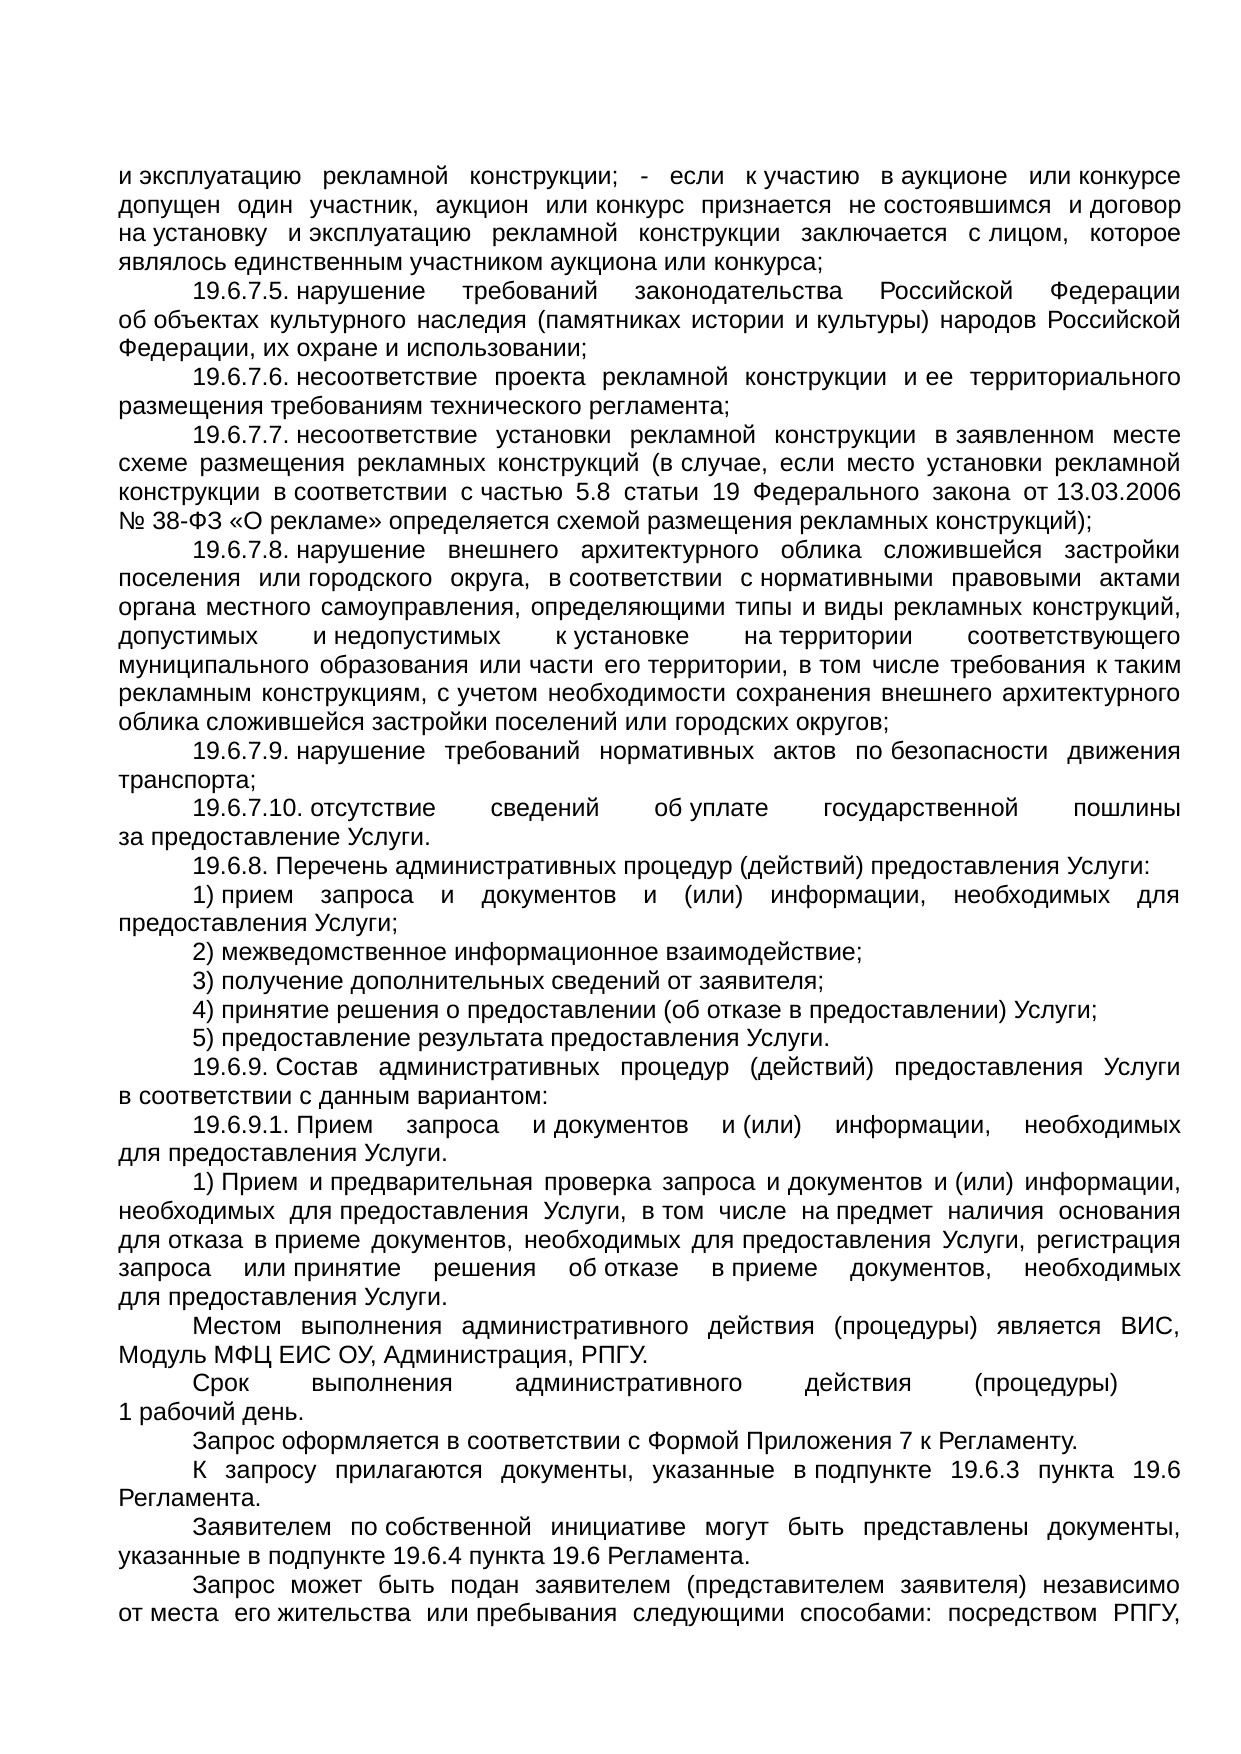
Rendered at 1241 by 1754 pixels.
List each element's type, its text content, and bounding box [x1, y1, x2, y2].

text 19.6.7.7. несоответствие установки рекламной конструкции в заявленном месте схеме размещения рекламных конструкций (в случае, если место установки рекламной конструкции в соответствии с частью 5.8 статьи 19 Федерального закона от 13.03.2006 № 38⁠-⁠ФЗ «О рекламе» определяется схемой размещения рекламных конструкций); [118, 419, 1181, 534]
text 19.6.7.5. нарушение требований законодательства Российской Федерации об объектах культурного наследия (памятниках истории и культуры) народов Российской Федерации, их охране и использовании; [118, 276, 1181, 362]
text 19.6.7.9. нарушение требований нормативных актов по безопасности движения транспорта; [118, 736, 1181, 793]
text Срок выполнения административного действия (процедуры) 1 рабочий день. [118, 1368, 1181, 1426]
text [118, 1569, 1181, 1627]
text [118, 161, 1181, 276]
text Местом выполнения административного действия (процедуры) является ВИС, Модуль МФЦ ЕИС ОУ, Администрация, РПГУ. [118, 1311, 1181, 1368]
text 1) прием запроса и документов и (или) информации, необходимых для предоставления Услуги; [118, 879, 1181, 937]
text 1) Прием и предварительная проверка запроса и документов и (или) информации, необходимых для предоставления Услуги, в том числе на предмет наличия основания для отказа в приеме документов, необходимых для предоставления Услуги, регистрация запроса или принятие решения об отказе в приеме документов, необходимых для предоставления Услуги. [118, 1167, 1181, 1311]
text 19.6.7.8. нарушение внешнего архитектурного облика сложившейся застройки поселения или городского округа, в соответствии с нормативными правовыми актами органа местного самоуправления, определяющими типы и виды рекламных конструкций, допустимых и недопустимых к установке на территории соответствующего муниципального образования или части его территории, в том числе требования к таким рекламным конструкциям, с учетом необходимости сохранения внешнего архитектурного облика сложившейся застройки поселений или городских округов; [118, 534, 1181, 736]
text К запросу прилагаются документы, указанные в подпункте 19.6.3 пункта 19.6 Регламента. [118, 1454, 1181, 1512]
text Запрос оформляется в соответствии с Формой Приложения 7 к Регламенту. [118, 1426, 1181, 1454]
text 2) межведомственное информационное взаимодействие; [118, 937, 1181, 966]
text 19.6.7.10. отсутствие сведений об уплате государственной пошлины за предоставление Услуги. [118, 793, 1181, 851]
text 19.6.8. Перечень административных процедур (действий) предоставления Услуги: [118, 851, 1181, 879]
text Заявителем по собственной инициативе могут быть представлены документы, указанные в подпункте 19.6.4 пункта 19.6 Регламента. [118, 1512, 1181, 1569]
text 19.6.9.1. Прием запроса и документов и (или) информации, необходимых для предоставления Услуги. [118, 1109, 1181, 1167]
text 3) получение дополнительных сведений от заявителя; [118, 966, 1181, 994]
text 19.6.7.6. несоответствие проекта рекламной конструкции и ее территориального размещения требованиям технического регламента; [118, 362, 1181, 419]
text 4) принятие решения о предоставлении (об отказе в предоставлении) Услуги; [118, 994, 1181, 1023]
text 5) предоставление результата предоставления Услуги. [118, 1023, 1181, 1052]
text 19.6.9. Состав административных процедур (действий) предоставления Услуги в соответствии с данным вариантом: [118, 1052, 1181, 1109]
